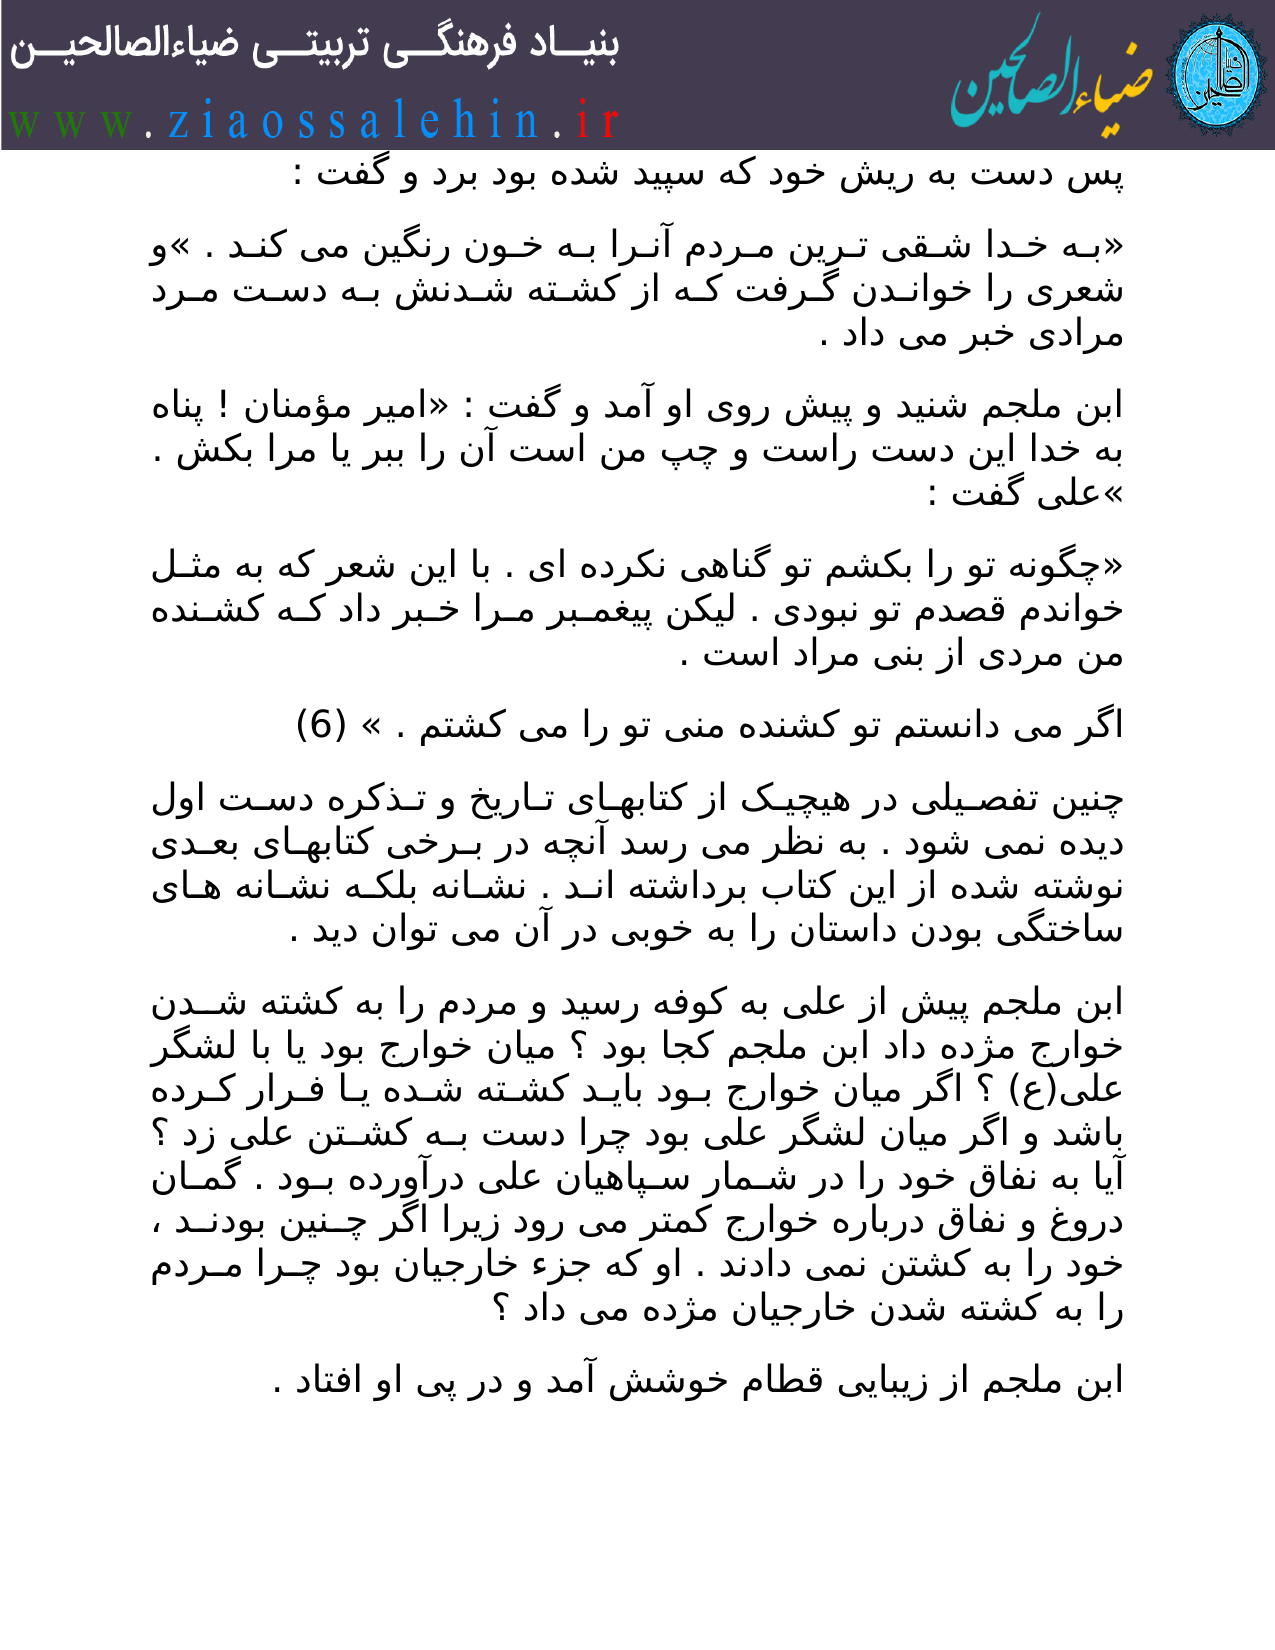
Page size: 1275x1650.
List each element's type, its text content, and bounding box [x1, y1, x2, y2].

picture [1, 0, 1275, 150]
text «چگونه تو را بکشم تو گناهی نکرده ای . با این شعر که به مثل خواندم قصدم تو نبودی . لیکن پیغمبر مرا خبر داد که کشنده من مردی از بنی مراد است . [150, 543, 1125, 674]
text ابن ملجم پیش از علی به کوفه رسید و مردم را به کشته شدن خوارج مژده داد ابن ملجم کجا بود ؟ میان خوارج بود یا با لشگر علی(ع) ؟ اگر میان خوارج بود باید کشته شده یا فرار کرده باشد و اگر میان لشگر علی بود چرا دست به کشتن علی زد ؟ آیا به نفاق خود را در شمار سپاهیان علی درآورده بود . گمان دروغ و نفاق درباره خوارج کمتر می رود زیرا اگر چنین بودند ، خود را به کشتن نمی دادند . او که جزء خارجیان بود چرا مردم را به کشته شدن خارجیان مژده می داد ؟ [150, 980, 1125, 1329]
text پس دست به ریش خود که سپید شده بود برد و گفت : [150, 150, 1125, 194]
text ابن ملجم از زیبایی قطام خوشش آمد و در پی او افتاد . [150, 1358, 1125, 1402]
text چنین تفصیلی در هیچیک از کتابهای تاریخ و تذکره دست اول دیده نمی شود . به نظر می رسد آنچه در برخی کتابهای بعدی نوشته شده از این کتاب برداشته اند . نشانه بلکه نشانه های ساختگی بودن داستان را به خوبی در آن می توان دید . [150, 776, 1125, 951]
text اگر می دانستم تو کشنده منی تو را می کشتم . » (6) [150, 703, 1125, 747]
text «به خدا شقی ترین مردم آنرا به خون رنگین می کند . »و شعری را خواندن گرفت که از کشته شدنش به دست مرد مرادی خبر می داد . [150, 223, 1125, 354]
text ابن ملجم شنید و پیش روی او آمد و گفت : «امیر مؤمنان ! پناه به خدا این دست راست و چپ من است آن را ببر یا مرا بکش . »علی گفت : [150, 383, 1125, 514]
